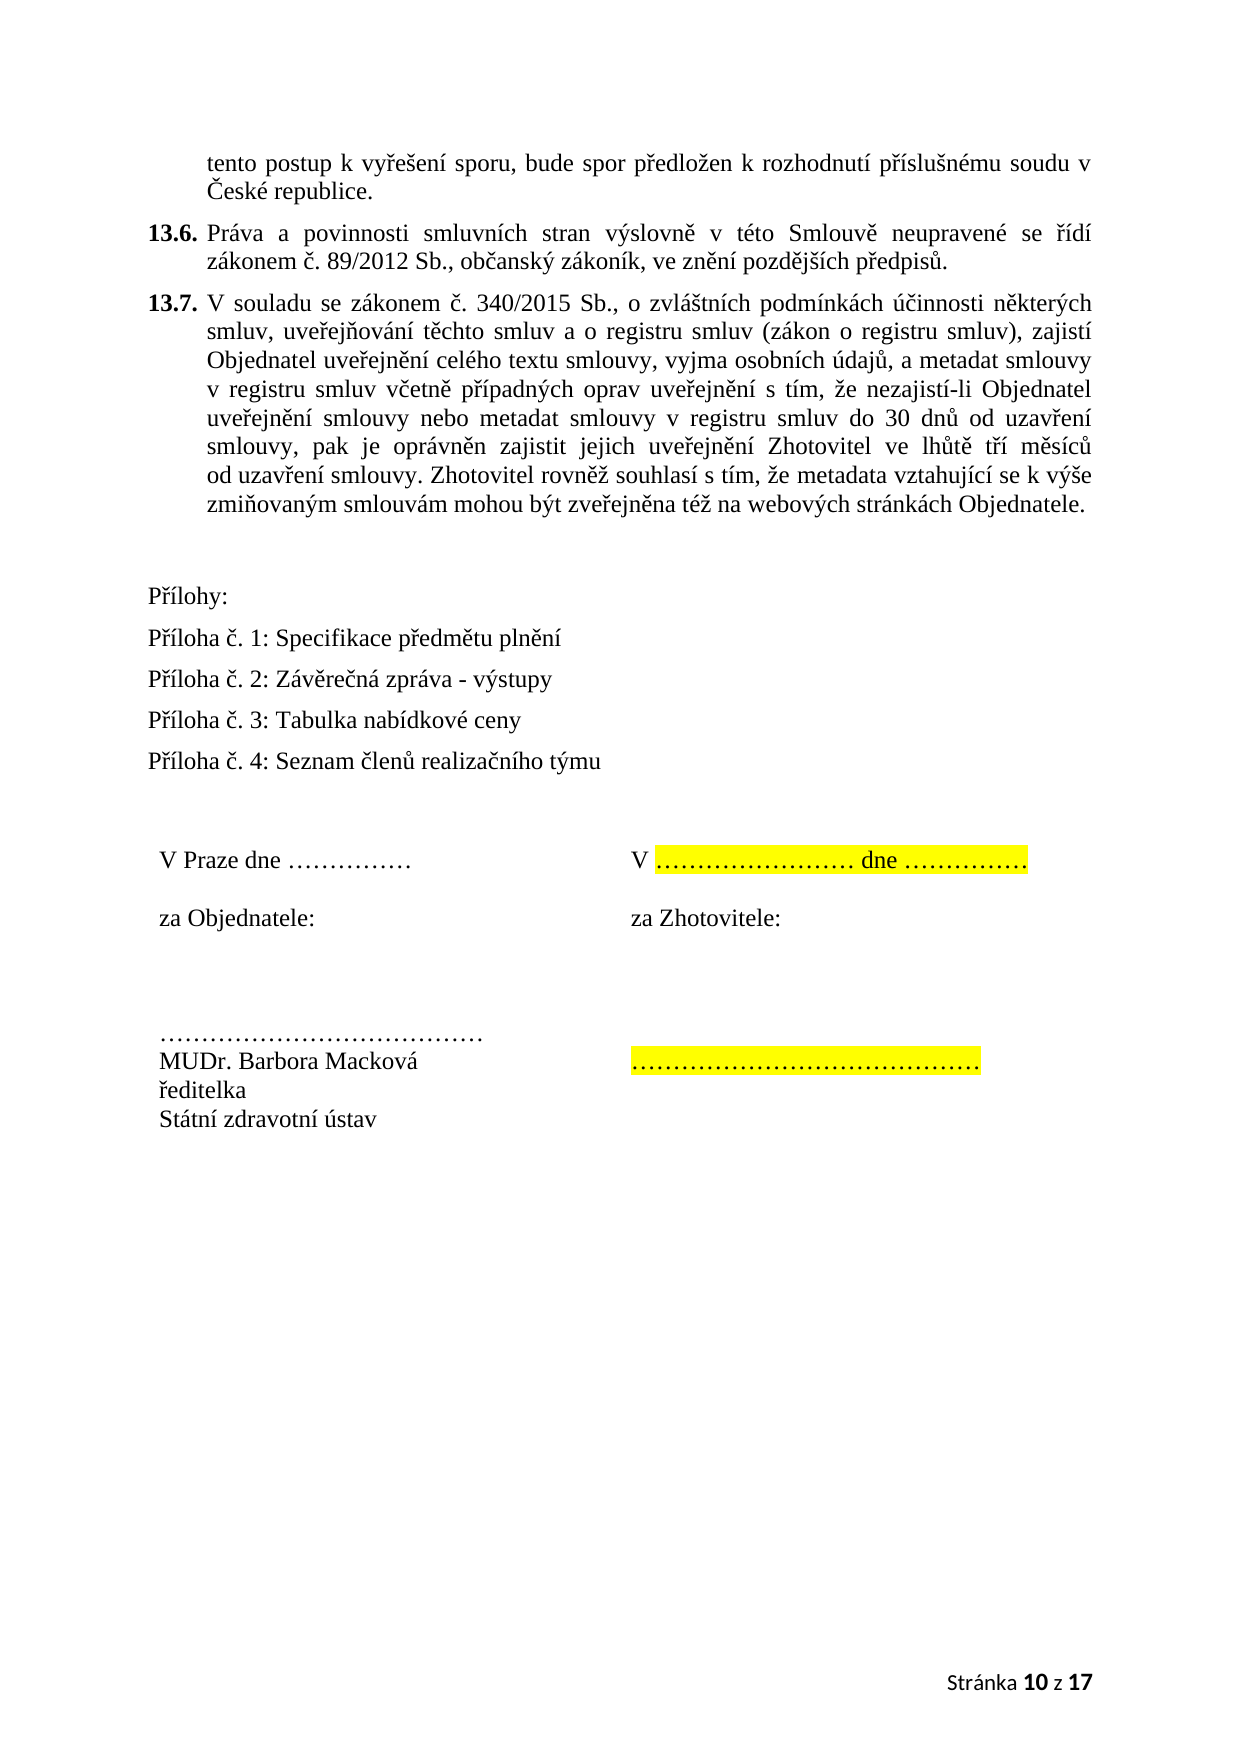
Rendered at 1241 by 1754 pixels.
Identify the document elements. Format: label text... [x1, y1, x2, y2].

text Přílohy: [148, 581, 1093, 610]
text Příloha č. 3: Tabulka nabídkové ceny [148, 705, 1093, 734]
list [148, 148, 1093, 205]
text Příloha č. 4: Seznam členů realizačního týmu [148, 746, 1093, 775]
text Příloha č. 1: Specifikace předmětu plnění [148, 623, 1093, 651]
list Práva a povinnosti smluvních stran výslovně v této Smlouvě neupravené se řídí zákonem č. 89/2012 Sb., občanský zákoník, ve znění pozdějších předpisů. [148, 218, 1093, 275]
table_header V Praze dne …………… za Objednatele: ………………………………… MUDr. Barbora Macková ředitelka Státní zdravotní ústav [148, 845, 619, 1133]
table_header V …………………… dne …………… za Zhotovitele: …………………………………… [619, 845, 1091, 1133]
list V souladu se zákonem č. 340/2015 Sb., o zvláštních podmínkách účinnosti některých smluv, uveřejňování těchto smluv a o registru smluv (zákon o registru smluv), zajistí Objednatel uveřejnění celého textu smlouvy, vyjma osobních údajů, a metadat smlouvy v registru smluv včetně případných oprav uveřejnění s tím, že nezajistí-li Objednatel uveřejnění smlouvy nebo metadat smlouvy v registru smluv do 30 dnů od uzavření smlouvy, pak je oprávněn zajistit jejich uveřejnění Zhotovitel ve lhůtě tří měsíců od uzavření smlouvy. Zhotovitel rovněž souhlasí s tím, že metadata vztahující se k výše zmiňovaným smlouvám mohou být zveřejněna též na webových stránkách Objednatele. [148, 288, 1093, 518]
text Příloha č. 2: Závěrečná zpráva - výstupy [148, 664, 1093, 693]
